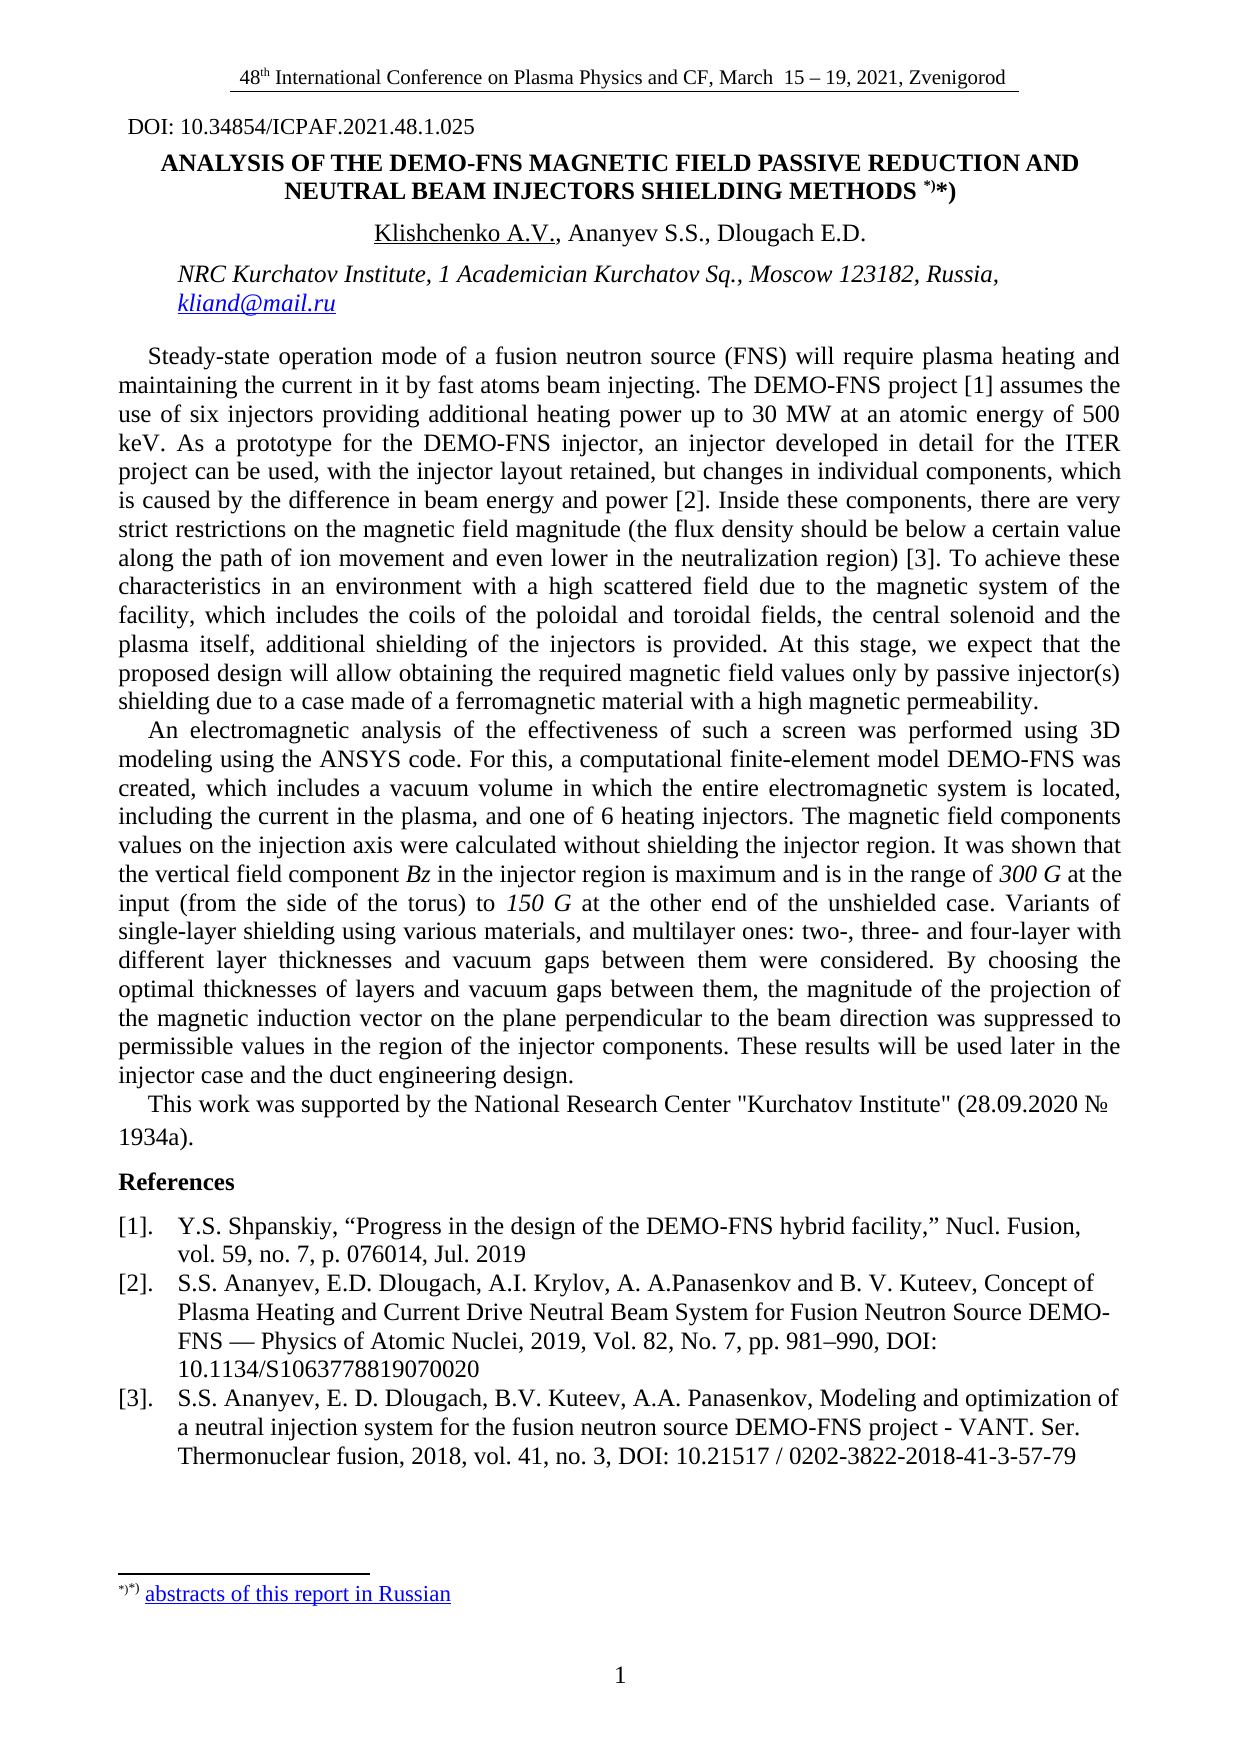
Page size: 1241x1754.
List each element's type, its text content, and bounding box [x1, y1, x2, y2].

list S.S. Ananyev, E. D. Dlougach, B.V. Kuteev, A.A. Panasenkov, Modeling and optimization of a neutral injection system for the fusion neutron source DEMO-FNS project - VANT. Ser. Thermonuclear fusion, 2018, vol. 41, no. 3, DOI: 10.21517 / 0202-3822-2018-41-3-57-79 [118, 1383, 1122, 1469]
text Y.S. Shpanskiy, “Progress in the design of the DEMO-FNS hybrid facility,” Nucl. Fusion, vol. 59, no. 7, p. 076014, Jul. 2019 [118, 1211, 1122, 1268]
text Klishchenko A.V., Ananyev S.S., Dlougach E.D. [159, 218, 1081, 246]
text This work was supported by the National Research Center "Kurchatov Institute" (28.09.2020 № 1934а). [118, 1089, 1122, 1151]
text An electromagnetic analysis of the effectiveness of such a screen was performed using 3D modeling using the ANSYS code. For this, a computational finite-element model DEMO-FNS was created, which includes a vacuum volume in which the entire electromagnetic system is located, including the current in the plasma, and one of 6 heating injectors. The magnetic field components values on the injection axis were calculated without shielding the injector region. It was shown that the vertical field component Bz in the injector region is maximum and is in the range of 300 G at the input (from the side of the torus) to 150 G at the other end of the unshielded case. Variants of single-layer shielding using various materials, and multilayer ones: two-, three- and four-layer with different layer thicknesses and vacuum gaps between them were considered. By choosing the optimal thicknesses of layers and vacuum gaps between them, the magnitude of the projection of the magnetic induction vector on the plane perpendicular to the beam direction was suppressed to permissible values in the region of the injector components. These results will be used later in the injector case and the duct engineering design. [118, 715, 1122, 1089]
title References [118, 1167, 1122, 1196]
text Steady-state operation mode of a fusion neutron source (FNS) will require plasma heating and maintaining the current in it by fast atoms beam injecting. The DEMO-FNS project [1] assumes the use of six injectors providing additional heating power up to 30 MW at an atomic energy of 500 keV. As a prototype for the DEMO-FNS injector, an injector developed in detail for the ITER project can be used, with the injector layout retained, but changes in individual components, which is caused by the difference in beam energy and power [2]. Inside these components, there are very strict restrictions on the magnetic field magnitude (the flux density should be below a certain value along the path of ion movement and even lower in the neutralization region) [3]. To achieve these characteristics in an environment with a high scattered field due to the magnetic system of the facility, which includes the coils of the poloidal and toroidal fields, the central solenoid and the plasma itself, additional shielding of the injectors is provided. At this stage, we expect that the proposed design will allow obtaining the required magnetic field values only by passive injector(s) shielding due to a case made of a ferromagnetic material with a high magnetic permeability. [118, 341, 1122, 715]
title Analysis of the DEMO-FNS magnetic field passive reduction and neutral beam injectors shielding methods *) [118, 148, 1122, 205]
text NRC Kurchatov Institute, 1 Academician Kurchatov Sq., Moscow 123182, Russia, kliand@mail.ru [177, 259, 1122, 316]
text S.S. Ananyev, E.D. Dlougach, A.I. Krylov, A. A.Panasenkov and B. V. Kuteev, Concept of Plasma Heating and Current Drive Neutral Beam System for Fusion Neutron Source DEMO-FNS — Physics of Atomic Nuclei, 2019, Vol. 82, No. 7, pp. 981–990, DOI: 10.1134/S1063778819070020 [118, 1268, 1122, 1383]
